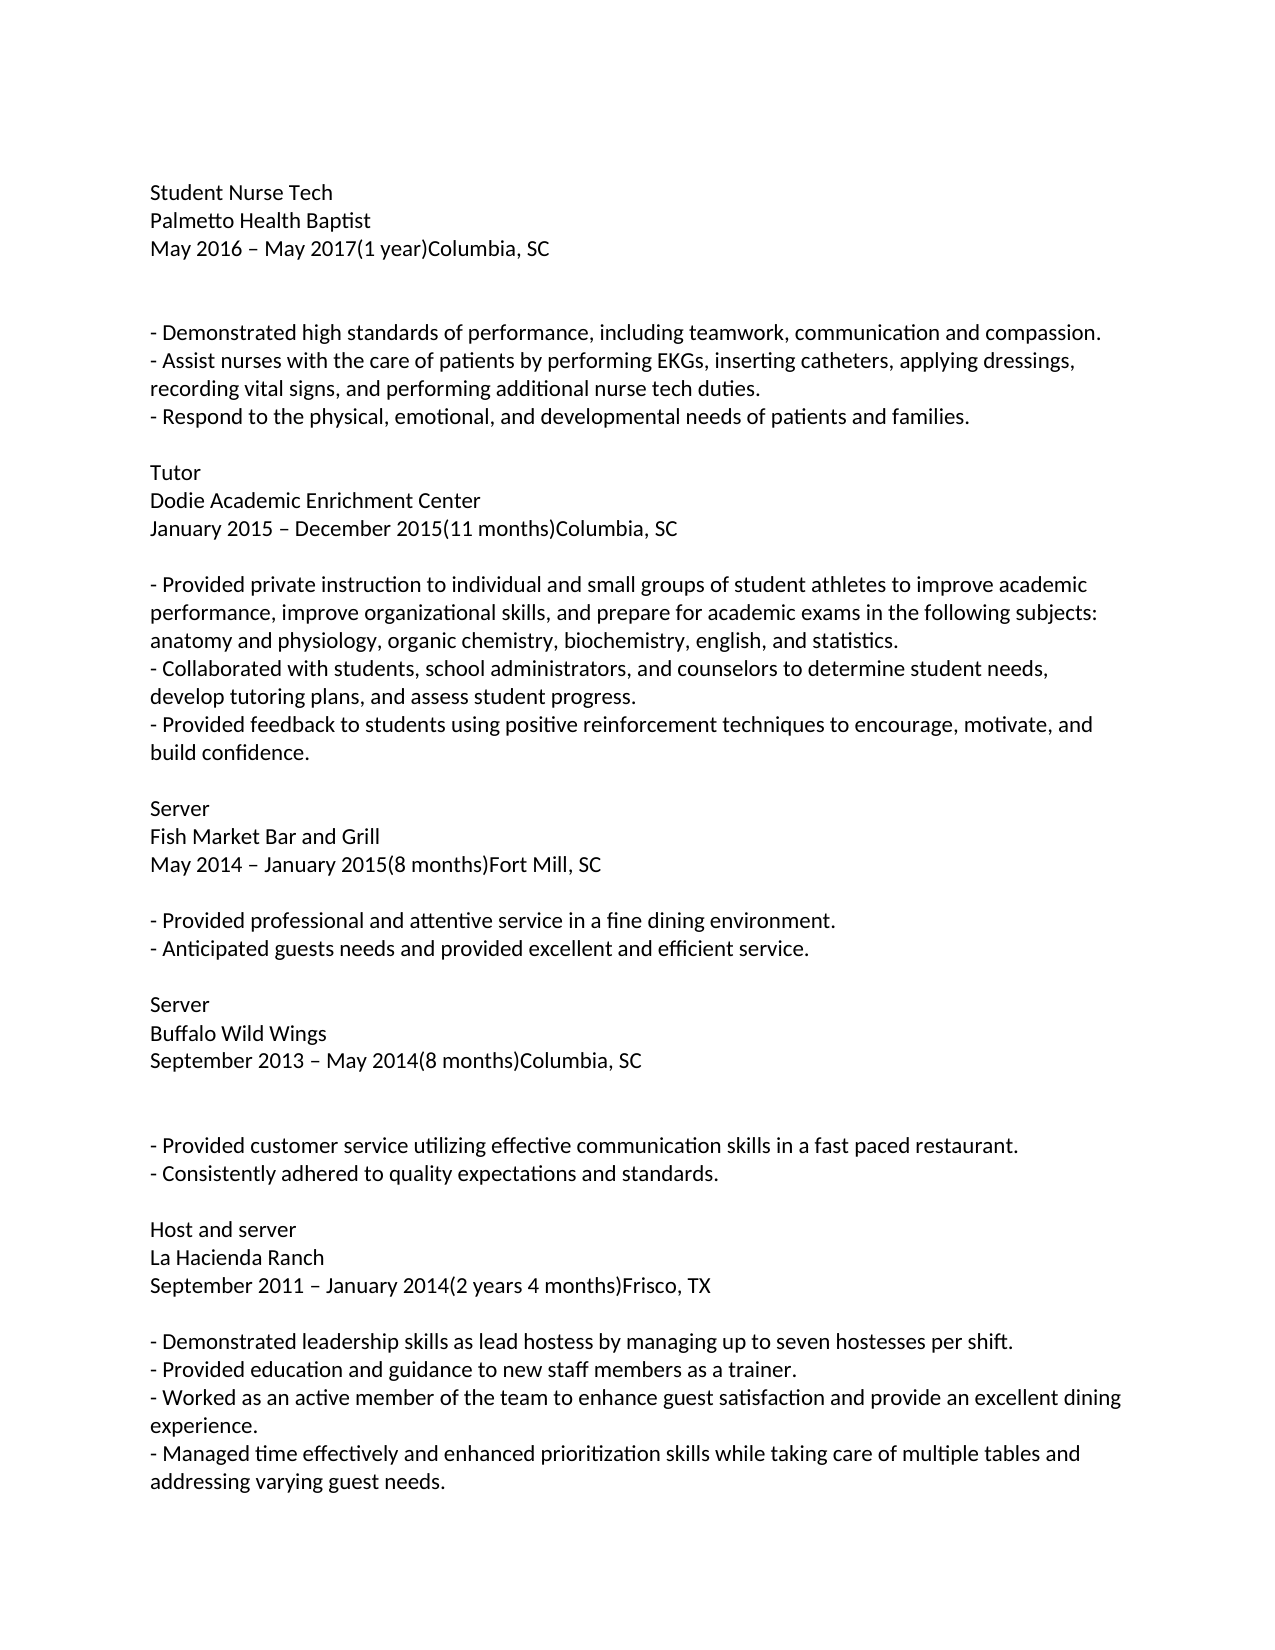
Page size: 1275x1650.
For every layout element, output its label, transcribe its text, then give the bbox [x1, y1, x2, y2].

text - Consistently adhered to quality expectations and standards. [150, 1159, 1125, 1187]
text - Assist nurses with the care of patients by performing EKGs, inserting catheters, applying dressings, recording vital signs, and performing additional nurse tech duties. [150, 346, 1125, 402]
text Host and server [150, 1215, 1125, 1243]
text Buffalo Wild Wings [150, 1019, 1125, 1047]
text - Collaborated with students, school administrators, and counselors to determine student needs, develop tutoring plans, and assess student progress. [150, 654, 1125, 710]
text - Provided customer service utilizing effective communication skills in a fast paced restaurant. [150, 1131, 1125, 1159]
text May 2016 – May 2017(1 year)Columbia, SC [150, 234, 1125, 262]
text - Provided feedback to students using positive reinforcement techniques to encourage, motivate, and build confidence. [150, 710, 1125, 766]
text - Demonstrated high standards of performance, including teamwork, communication and compassion. [150, 318, 1125, 346]
text Tutor [150, 458, 1125, 486]
text - Anticipated guests needs and provided excellent and efficient service. [150, 934, 1125, 963]
text - Managed time effectively and enhanced prioritization skills while taking care of multiple tables and addressing varying guest needs. [150, 1439, 1125, 1495]
text - Respond to the physical, emotional, and developmental needs of patients and families. [150, 402, 1125, 430]
text - Provided education and guidance to new staff members as a trainer. [150, 1355, 1125, 1383]
text Dodie Academic Enrichment Center [150, 486, 1125, 514]
text - Worked as an active member of the team to enhance guest satisfaction and provide an excellent dining experience. [150, 1383, 1125, 1439]
text Student Nurse Tech [150, 178, 1125, 206]
text Fish Market Bar and Grill [150, 822, 1125, 851]
text January 2015 – December 2015(11 months)Columbia, SC [150, 514, 1125, 542]
text La Hacienda Ranch [150, 1243, 1125, 1271]
text Server [150, 794, 1125, 822]
text September 2011 – January 2014(2 years 4 months)Frisco, TX [150, 1271, 1125, 1299]
text - Provided professional and attentive service in a fine dining environment. [150, 907, 1125, 934]
text Server [150, 991, 1125, 1019]
text September 2013 – May 2014(8 months)Columbia, SC [150, 1047, 1125, 1075]
text - Provided private instruction to individual and small groups of student athletes to improve academic performance, improve organizational skills, and prepare for academic exams in the following subjects: anatomy and physiology, organic chemistry, biochemistry, english, and statistics. [150, 570, 1125, 654]
text - Demonstrated leadership skills as lead hostess by managing up to seven hostesses per shift. [150, 1327, 1125, 1355]
text May 2014 – January 2015(8 months)Fort Mill, SC [150, 851, 1125, 878]
text Palmetto Health Baptist [150, 206, 1125, 234]
